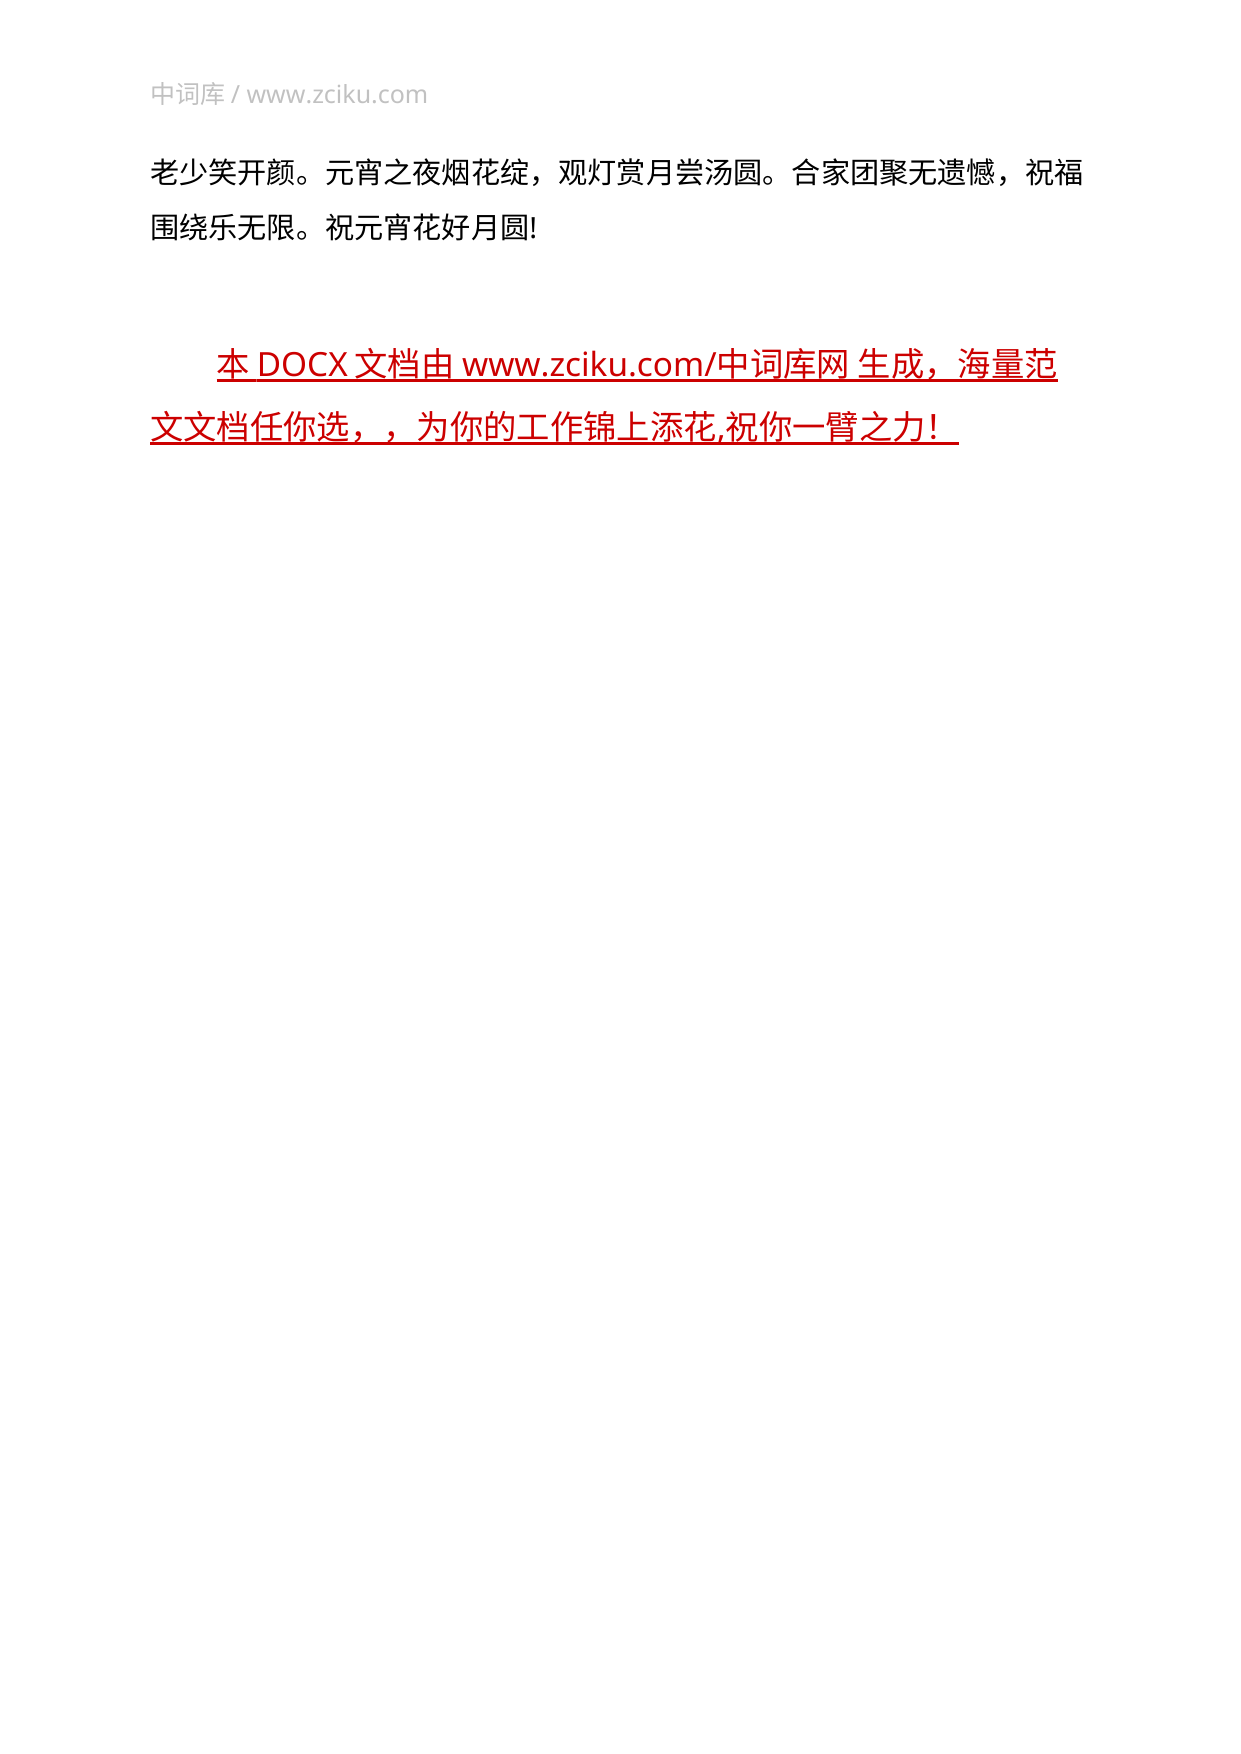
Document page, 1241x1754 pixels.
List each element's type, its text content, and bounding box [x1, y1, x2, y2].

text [150, 150, 1090, 247]
text 本DOCX文档由 www.zciku.com/中词库网 生成，海量范文文档任你选，，为你的工作锦上添花,祝你一臂之力！ [150, 338, 1090, 449]
